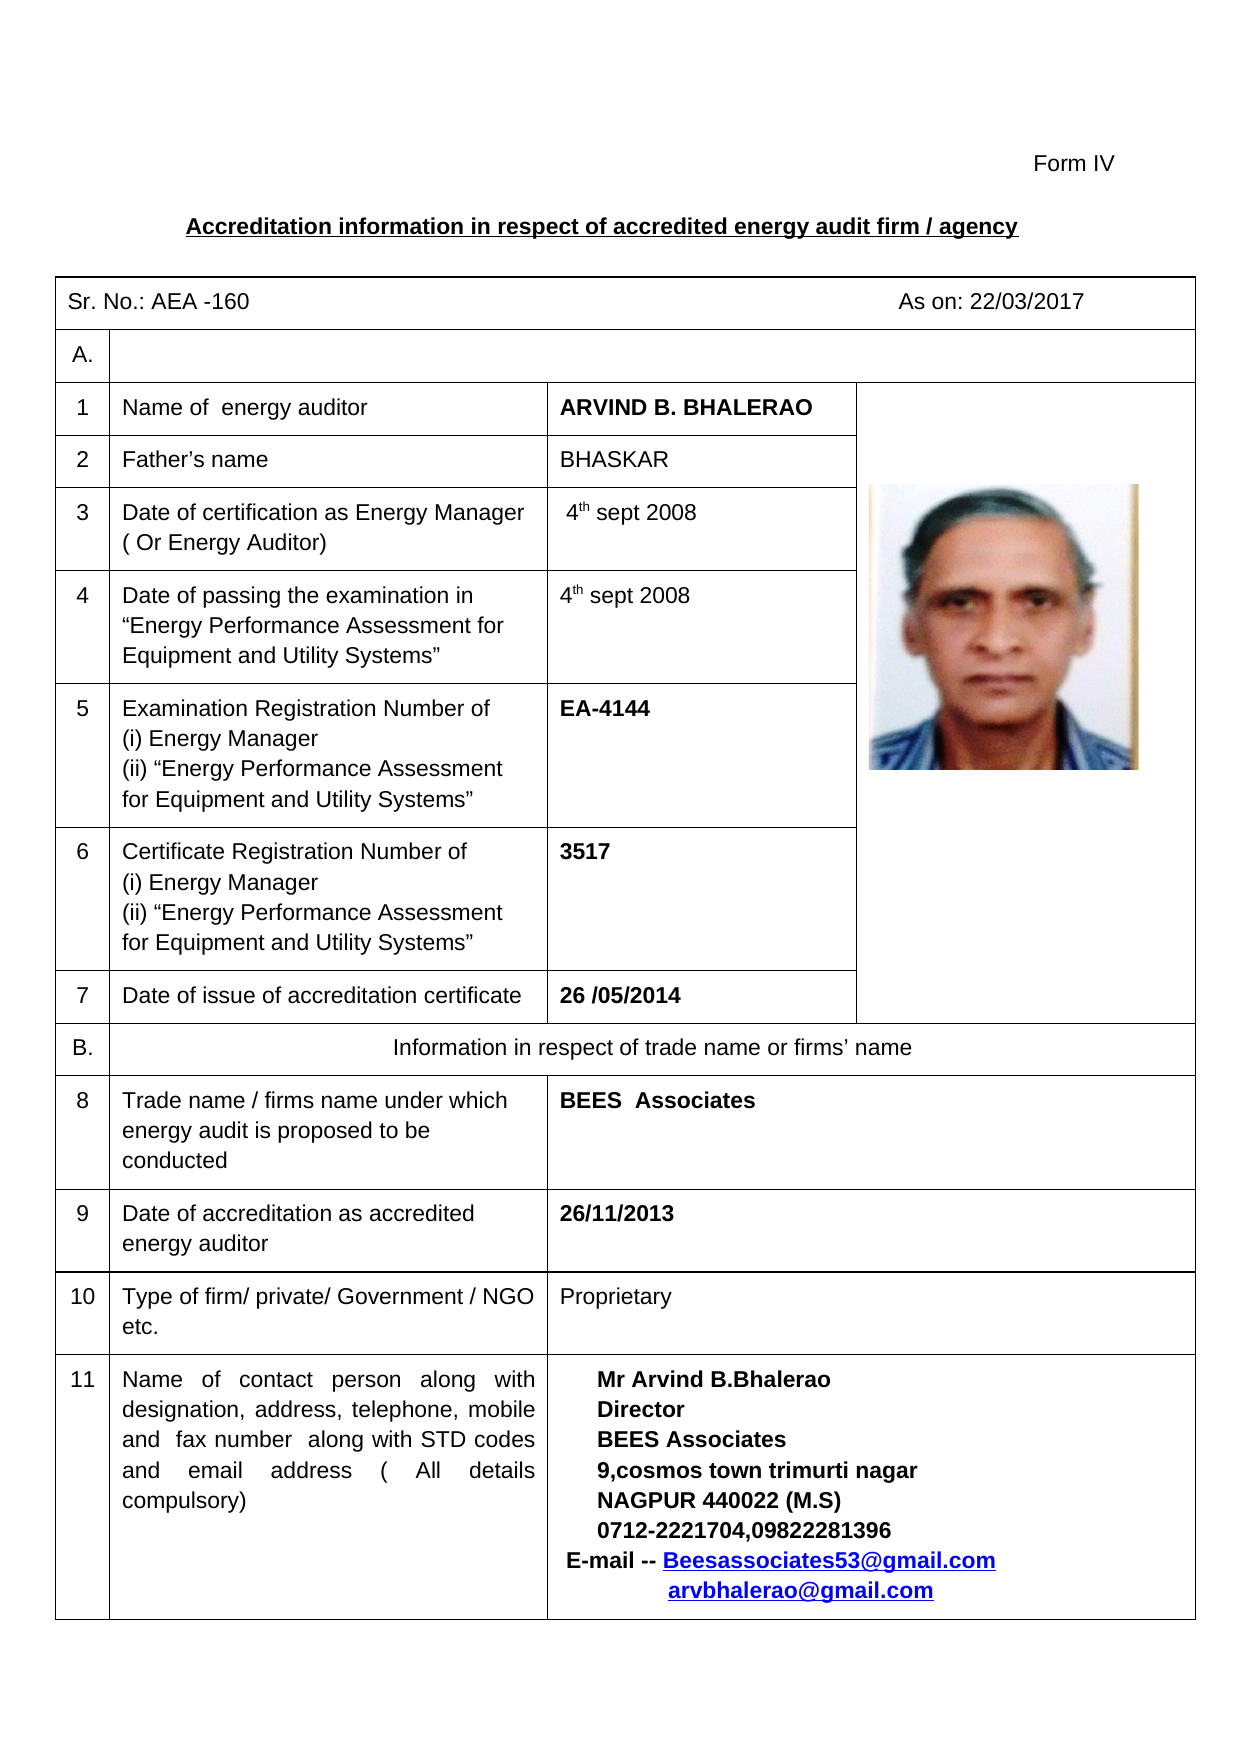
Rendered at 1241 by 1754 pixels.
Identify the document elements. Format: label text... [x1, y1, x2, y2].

table_cell Name of contact person along with designation, address, telephone, mobile and fax number along with STD codes and email address ( All details compulsory) [110, 1355, 547, 1618]
table_cell Date of passing the examination in “Energy Performance Assessment for Equipment and Utility Systems” [110, 571, 547, 683]
table_cell 1 [56, 383, 109, 434]
table_cell A. [56, 330, 109, 382]
table_cell B. [56, 1024, 109, 1075]
table_cell Mr Arvind B.Bhalerao Director BEES Associates 9,cosmos town trimurti nagar NAGPUR 440022 (M.S) 0712-2221704,09822281396 E-mail -- Beesassociates53@gmail.com arvbhalerao@gmail.com [548, 1355, 1195, 1618]
table_cell Date of issue of accreditation certificate [110, 971, 547, 1023]
table_cell 9 [56, 1190, 109, 1271]
table_cell Proprietary [548, 1273, 1195, 1354]
text Accreditation information in respect of accredited energy audit firm / agency [88, 213, 1116, 239]
table_cell 3 [56, 488, 109, 570]
table_cell 4th sept 2008 [548, 571, 856, 683]
table_cell 8 [56, 1076, 109, 1188]
table_cell Date of accreditation as accredited energy auditor [110, 1190, 547, 1271]
table_cell Date of certification as Energy Manager ( Or Energy Auditor) [110, 488, 547, 570]
table_cell 11 [56, 1355, 109, 1618]
table_cell 5 [56, 684, 109, 827]
table_cell Name of energy auditor [110, 383, 547, 434]
table_cell Certificate Registration Number of (i) Energy Manager (ii) “Energy Performance Assessment for Equipment and Utility Systems” [110, 828, 547, 970]
text Form IV [135, 150, 1116, 176]
table_cell Information in respect of trade name or firms’ name [110, 1024, 1195, 1075]
table_cell 3517 [548, 828, 856, 970]
table_cell BHASKAR [548, 436, 856, 487]
table_cell 7 [56, 971, 109, 1023]
table_cell Examination Registration Number of (i) Energy Manager (ii) “Energy Performance Assessment for Equipment and Utility Systems” [110, 684, 547, 827]
table_cell Type of firm/ private/ Government / NGO etc. [110, 1273, 547, 1354]
table_cell Father’s name [110, 436, 547, 487]
table_cell 4th sept 2008 [548, 488, 856, 570]
table_header Sr. No.: AEA -160 As on: 22/03/2017 [56, 278, 1195, 329]
picture [868, 484, 1139, 770]
table_cell 6 [56, 828, 109, 970]
table_cell 10 [56, 1273, 109, 1354]
table_cell [110, 330, 1195, 382]
table_cell 2 [56, 436, 109, 487]
table_cell BEES Associates [548, 1076, 1195, 1188]
table_cell 4 [56, 571, 109, 683]
table_cell Trade name / firms name under which energy audit is proposed to be conducted [110, 1076, 547, 1188]
table_cell ARVIND B. BHALERAO [548, 383, 856, 434]
table_cell 26/11/2013 [548, 1190, 1195, 1271]
table_cell EA-4144 [548, 684, 856, 827]
table_cell 26 /05/2014 [548, 971, 856, 1023]
table_cell [857, 383, 1195, 1023]
